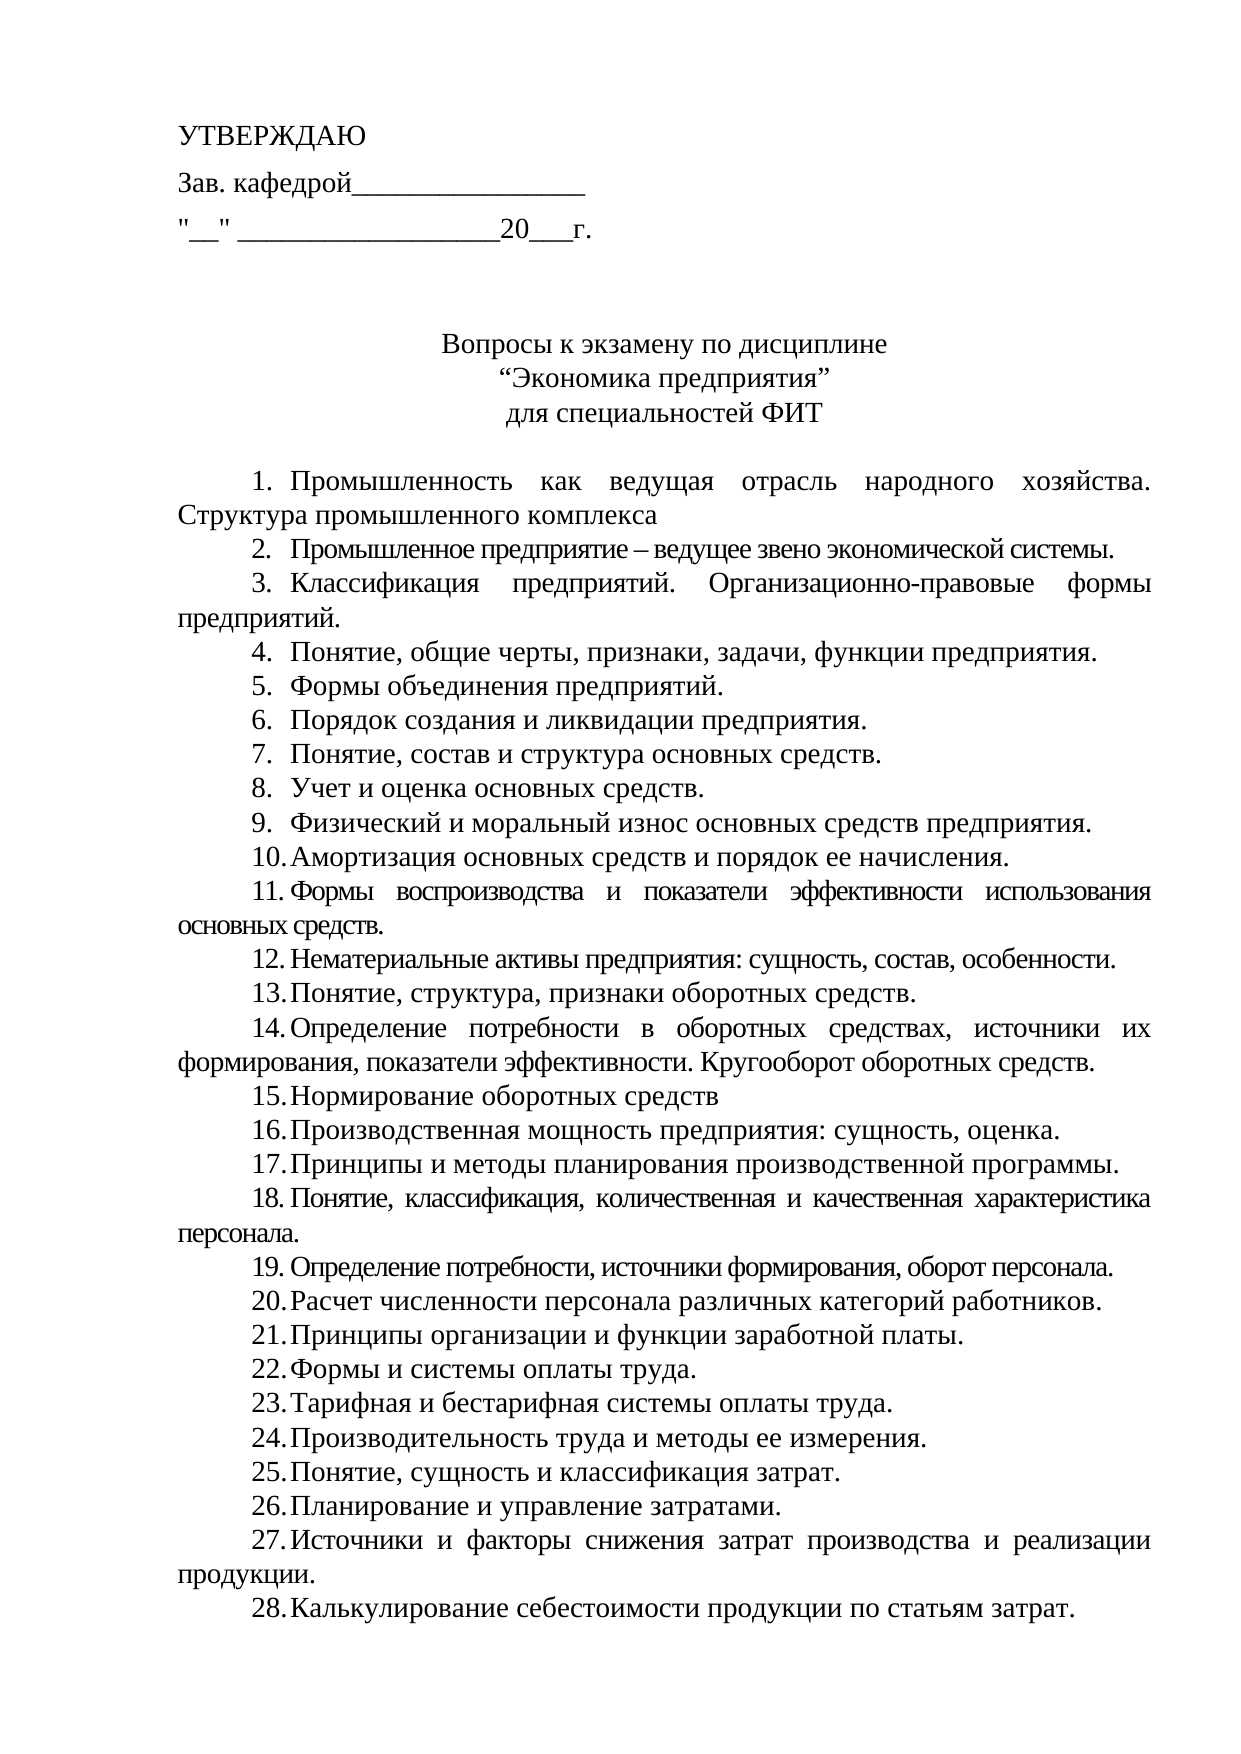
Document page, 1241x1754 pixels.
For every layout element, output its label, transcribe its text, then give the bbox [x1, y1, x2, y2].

list Определение потребности в оборотных средствах, источники их формирования, показатели эффективности. Кругооборот оборотных средств. [177, 1010, 1152, 1077]
list Понятие, классификация, количественная и качественная характеристика персонала. [177, 1181, 1152, 1248]
list Нематериальные активы предприятия: сущность, состав, особенности. [177, 941, 1152, 975]
list Принципы и методы планирования производственной программы. [177, 1146, 1152, 1180]
list Формы объединения предприятий. [177, 668, 1152, 702]
list Понятие, структура, признаки оборотных средств. [177, 976, 1152, 1009]
text "__" __________________20___г. [177, 211, 1152, 245]
list Калькулирование себестоимости продукции по статьям затрат. [177, 1591, 1152, 1624]
list Определение потребности, источники формирования, оборот персонала. [177, 1249, 1152, 1282]
list Формы и системы оплаты труда. [177, 1351, 1152, 1385]
list Понятие, состав и структура основных средств. [177, 736, 1152, 770]
text Вопросы к экзамену по дисциплине [177, 326, 1152, 360]
list Принципы организации и функции заработной платы. [177, 1317, 1152, 1351]
list Источники и факторы снижения затрат производства и реализации продукции. [177, 1522, 1152, 1590]
list Расчет численности персонала различных категорий работников. [177, 1283, 1152, 1317]
list Амортизация основных средств и порядок ее начисления. [177, 839, 1152, 872]
list Производственная мощность предприятия: сущность, оценка. [177, 1112, 1152, 1146]
list Промышленное предприятие – ведущее звено экономической системы. [177, 531, 1152, 565]
text для специальностей ФИТ [177, 395, 1152, 428]
list Понятие, сущность и классификация затрат. [177, 1454, 1152, 1487]
text Зав. кафедрой________________ [177, 165, 1152, 198]
list Промышленность как ведущая отрасль народного хозяйства. Структура промышленного комплекса [177, 463, 1152, 531]
list Порядок создания и ликвидации предприятия. [177, 702, 1152, 736]
list Нормирование оборотных средств [177, 1078, 1152, 1112]
list Учет и оценка основных средств. [177, 771, 1152, 804]
list Формы воспроизводства и показатели эффективности использования основных средств. [177, 873, 1152, 941]
list Понятие, общие черты, признаки, задачи, функции предприятия. [177, 634, 1152, 667]
list Физический и моральный износ основных средств предприятия. [177, 805, 1152, 838]
list Тарифная и бестарифная системы оплаты труда. [177, 1386, 1152, 1419]
list Классификация предприятий. Организационно-правовые формы предприятий. [177, 566, 1152, 633]
list Производительность труда и методы ее измерения. [177, 1420, 1152, 1453]
list Планирование и управление затратами. [177, 1488, 1152, 1522]
text УТВЕРЖДАЮ [177, 118, 1152, 152]
text “Экономика предприятия” [177, 361, 1152, 394]
